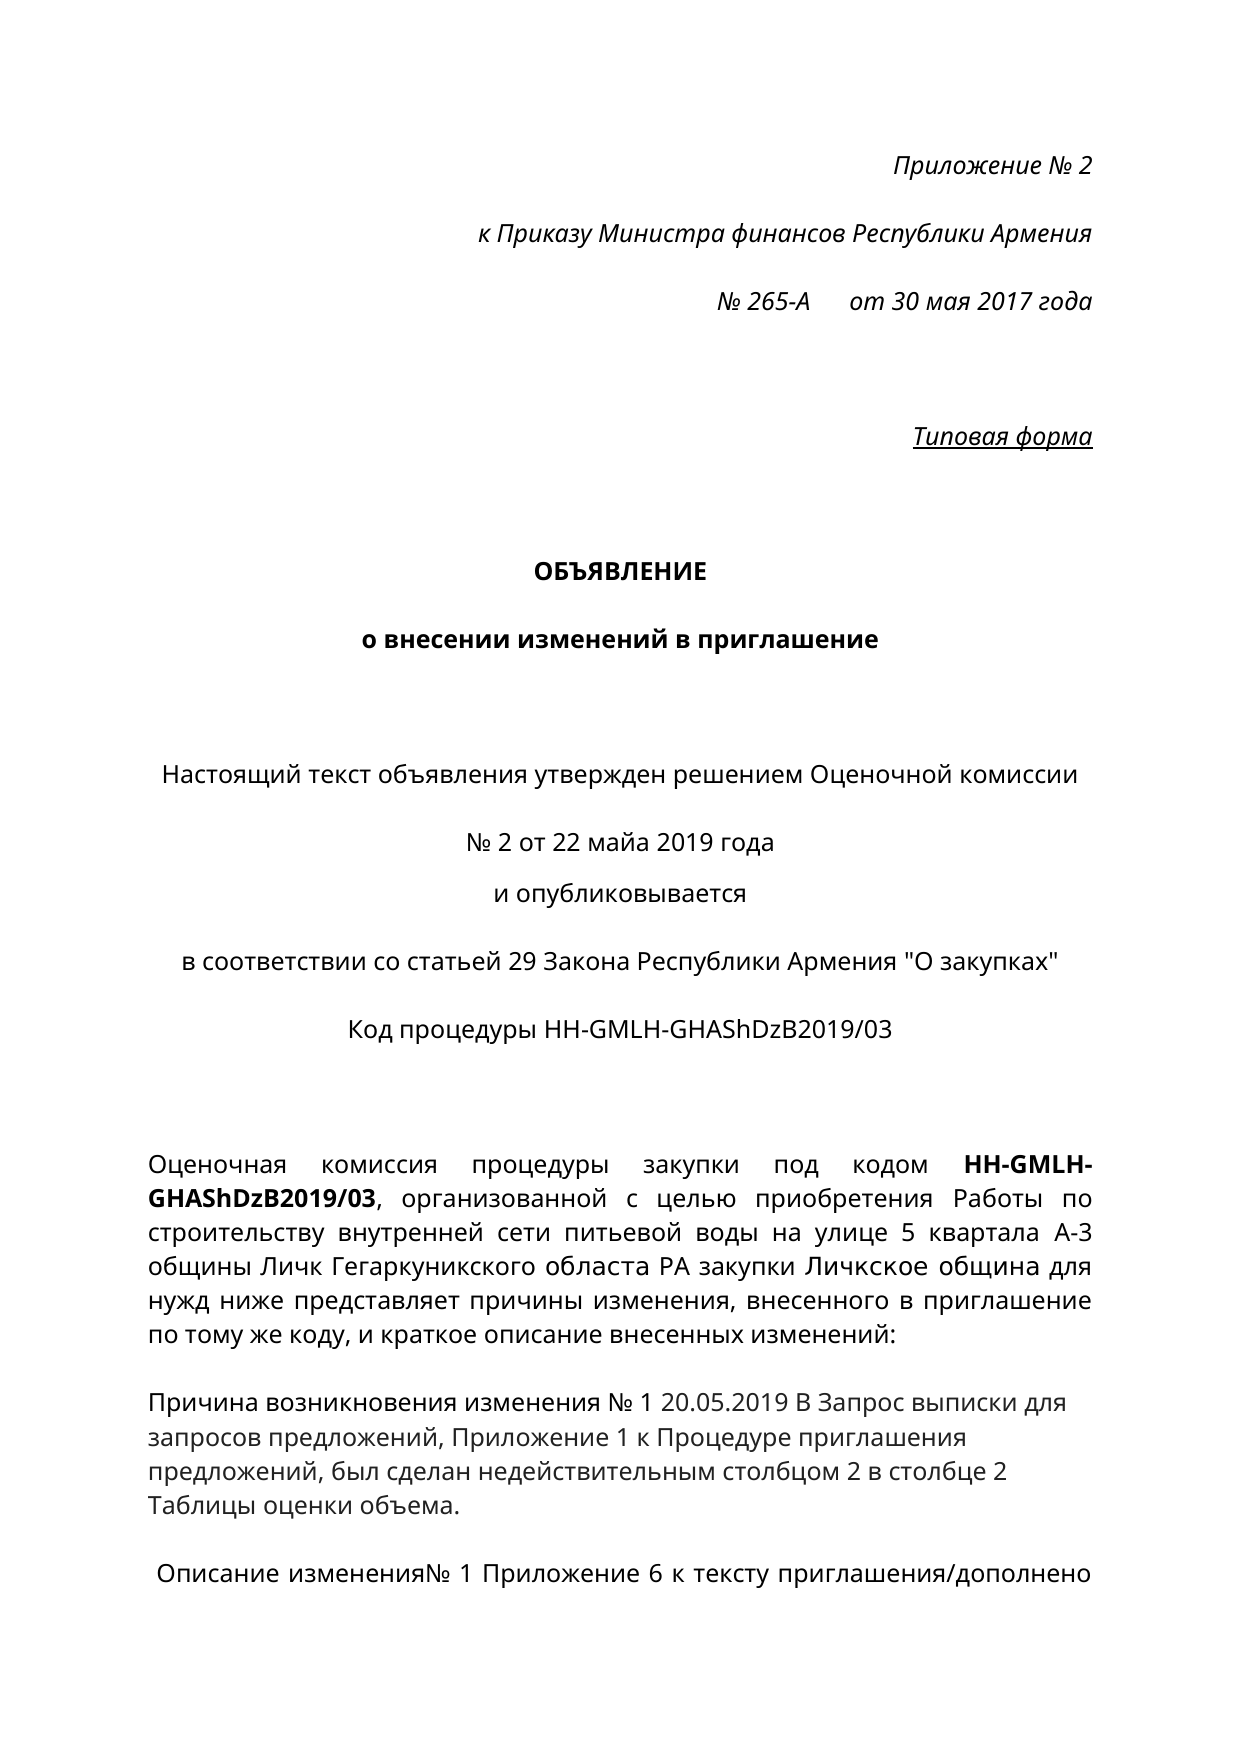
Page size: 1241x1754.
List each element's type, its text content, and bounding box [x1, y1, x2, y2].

text Типовая форма [148, 418, 1092, 453]
subtitle № 2 от 22 майа 2019 года и опубликовывается [148, 825, 1092, 910]
subtitle Код процедуры HH-GMLH-GHAShDzB2019/03 [148, 1011, 1092, 1045]
text Причина возникновения изменения № 1 20.05.2019 В Запрос выписки для запросов предложений, Приложение 1 к Процедуре приглашения предложений, был сделан недействительным столбцом 2 в столбце 2 Таблицы оценки объема. [148, 1385, 1092, 1521]
subtitle Настоящий текст объявления утвержден решением Оценочной комиссии [148, 757, 1092, 791]
subtitle в соответствии со статьей 29 Закона Республики Армения "О закупках" [148, 943, 1092, 978]
text к Приказу Министра финансов Республики Армения [148, 215, 1092, 249]
text Приложение № 2 [148, 148, 1092, 182]
text о внесении изменений в приглашение [148, 622, 1092, 656]
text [148, 1555, 1092, 1589]
text ОБЪЯВЛЕНИЕ [148, 554, 1092, 588]
text № 265-A от 30 мая 2017 года [148, 283, 1092, 317]
text Оценочная комиссия процедуры закупки под кодом HH-GMLH-GHAShDzB2019/03, организованной с целью приобретения Работы по строительству внутренней сети питьевой воды на улице 5 квартала A-3 общины Личк Гегаркуникского областа РА закупки Личкское община для нужд ниже представляет причины изменения, внесенного в приглашение по тому же коду, и краткое описание внесенных изменений: [148, 1147, 1092, 1351]
